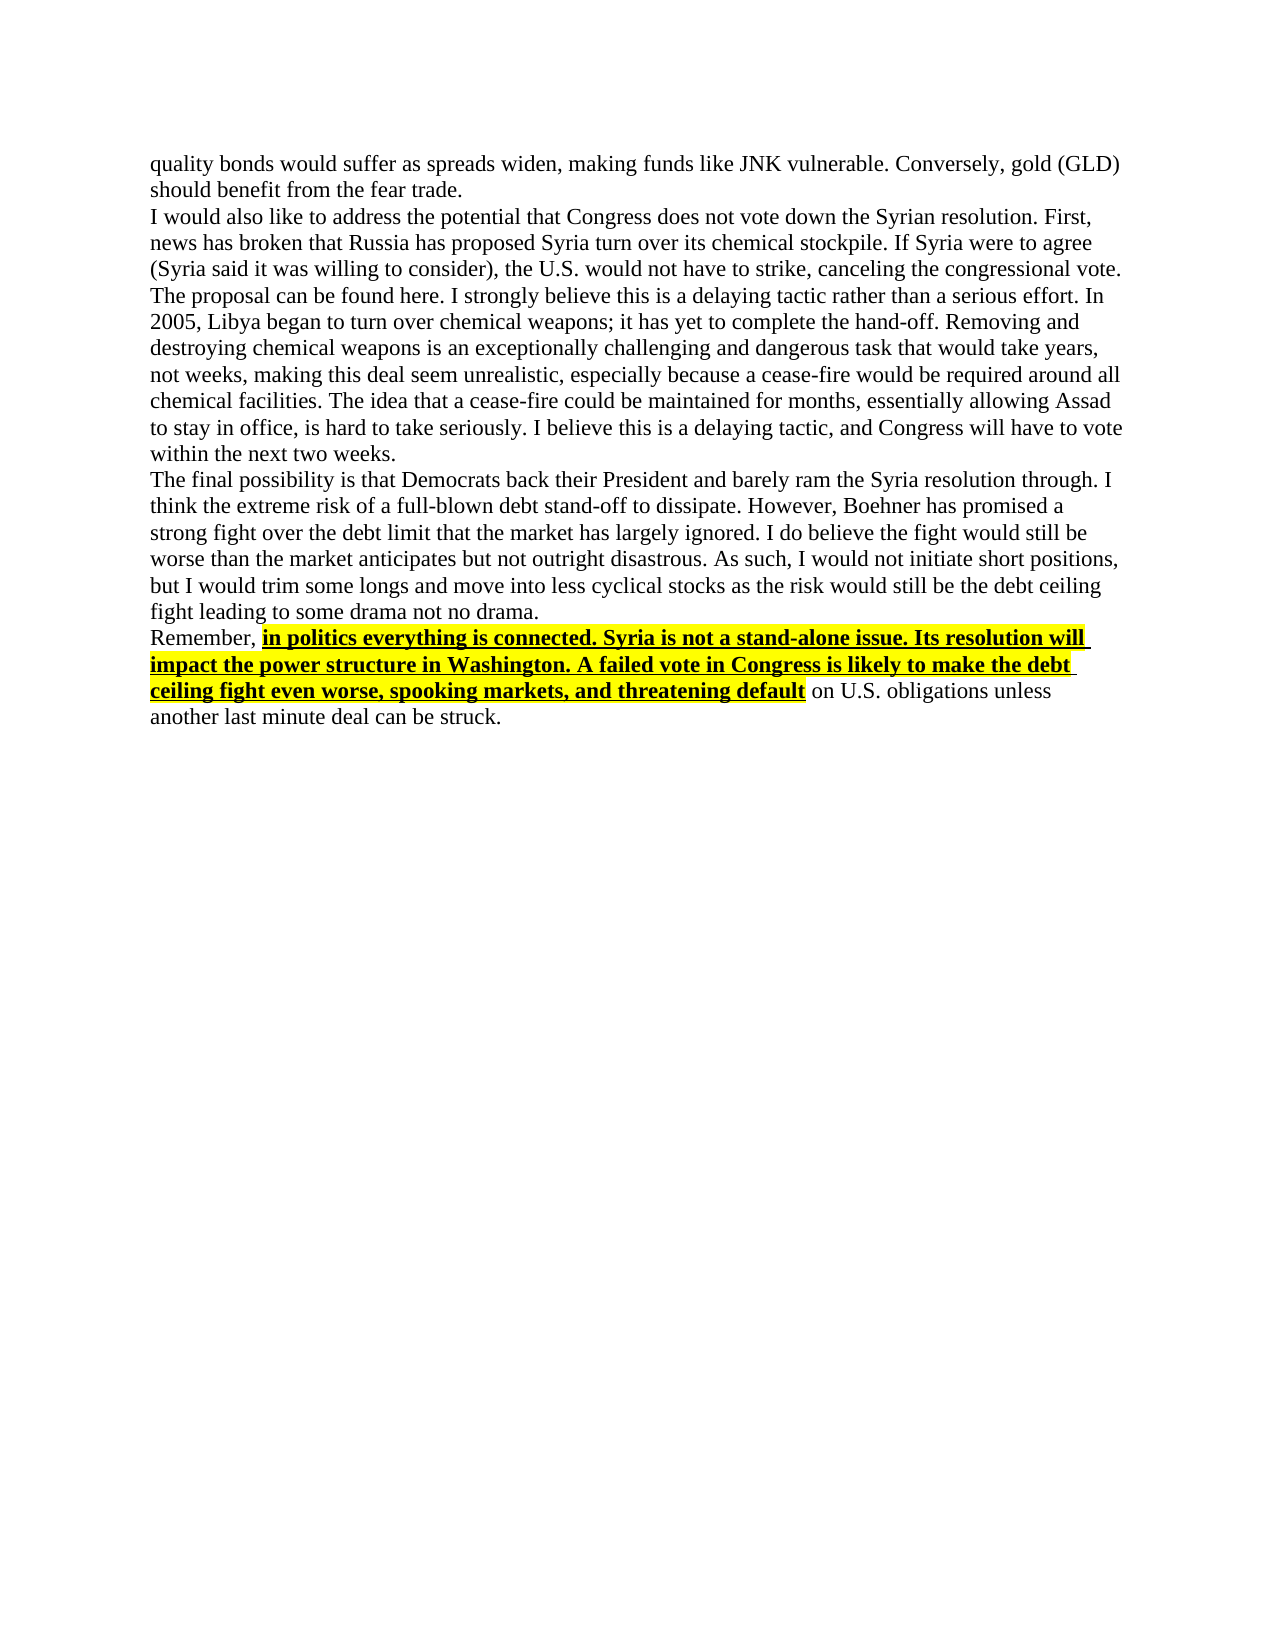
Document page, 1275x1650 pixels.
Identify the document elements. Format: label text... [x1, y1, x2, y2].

text I would also like to address the potential that Congress does not vote down the Syrian resolution. First, news has broken that Russia has proposed Syria turn over its chemical stockpile. If Syria were to agree (Syria said it was willing to consider), the U.S. would not have to strike, canceling the congressional vote. The proposal can be found here. I strongly believe this is a delaying tactic rather than a serious effort. In 2005, Libya began to turn over chemical weapons; it has yet to complete the hand-off. Removing and destroying chemical weapons is an exceptionally challenging and dangerous task that would take years, not weeks, making this deal seem unrealistic, especially because a cease-fire would be required around all chemical facilities. The idea that a cease-fire could be maintained for months, essentially allowing Assad to stay in office, is hard to take seriously. I believe this is a delaying tactic, and Congress will have to vote within the next two weeks. [150, 203, 1125, 466]
text Remember, in politics everything is connected. Syria is not a stand-alone issue. Its resolution will impact the power structure in Washington. A failed vote in Congress is likely to make the debt ceiling fight even worse, spooking markets, and threatening default on U.S. obligations unless another last minute deal can be struck. [150, 624, 1125, 730]
text The final possibility is that Democrats back their President and barely ram the Syria resolution through. I think the extreme risk of a full-blown debt stand-off to dissipate. However, Boehner has promised a strong fight over the debt limit that the market has largely ignored. I do believe the fight would still be worse than the market anticipates but not outright disastrous. As such, I would not initiate short positions, but I would trim some longs and move into less cyclical stocks as the risk would still be the debt ceiling fight leading to some drama not no drama. [150, 466, 1125, 624]
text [150, 150, 1125, 203]
